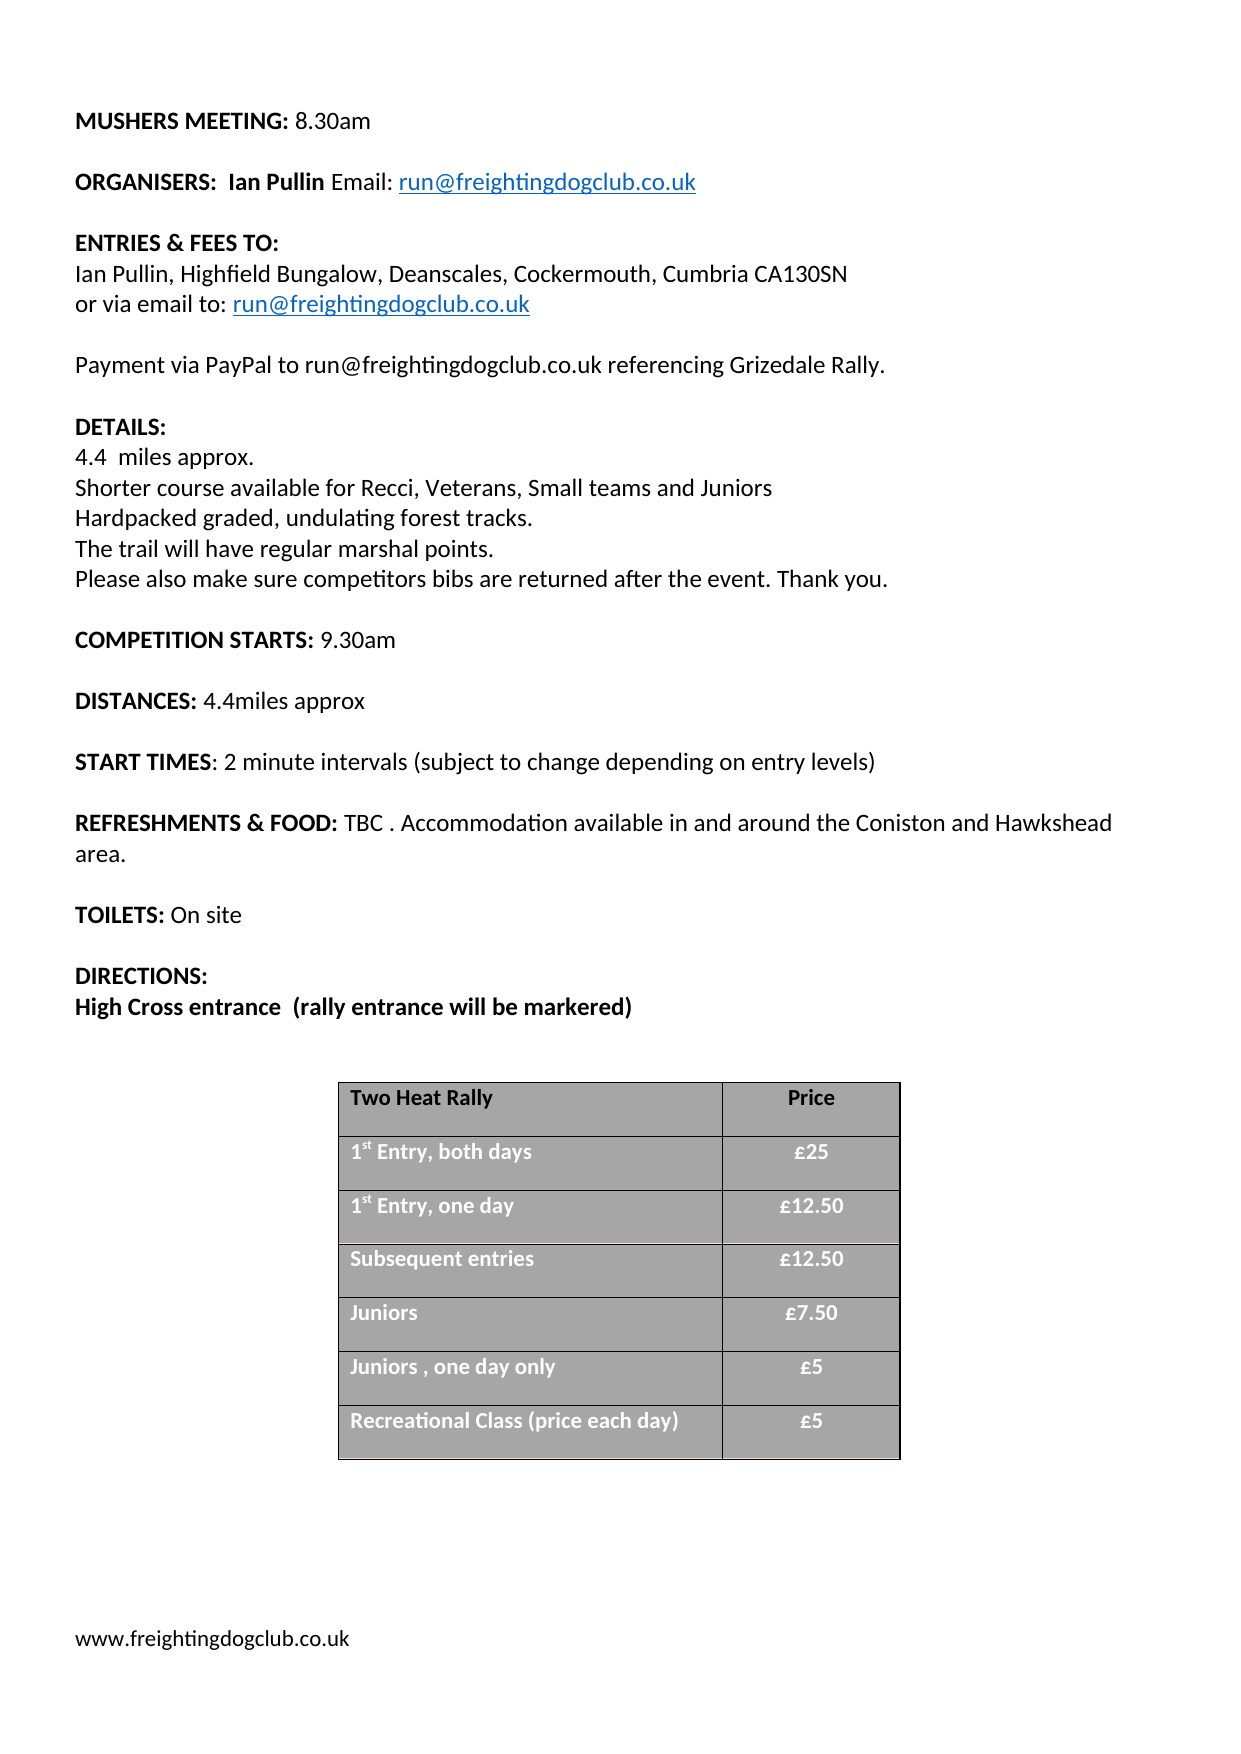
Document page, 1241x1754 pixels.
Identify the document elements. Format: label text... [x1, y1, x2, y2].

table_cell £5 [723, 1406, 899, 1458]
text MUSHERS MEETING: 8.30am [75, 106, 1165, 136]
table_header Two Heat Rally [339, 1083, 722, 1136]
text DETAILS: [75, 411, 1165, 441]
table_cell Subsequent entries [339, 1245, 722, 1297]
text Payment via PayPal to run@freightingdogclub.co.uk referencing Grizedale Rally. [75, 350, 1165, 380]
table_cell Juniors [339, 1298, 722, 1351]
text DIRECTIONS: [75, 960, 1165, 991]
table_header Price [723, 1083, 899, 1136]
text COMPETITION STARTS: 9.30am [75, 624, 1165, 655]
text TOILETS: On site [75, 899, 1165, 929]
table_cell Recreational Class (price each day) [339, 1406, 722, 1458]
text or via email to: run@freightingdogclub.co.uk [75, 289, 1165, 319]
text High Cross entrance (rally entrance will be markered) [75, 991, 1165, 1021]
table_cell £25 [723, 1137, 899, 1190]
table_cell £5 [723, 1352, 899, 1405]
text Please also make sure competitors bibs are returned after the event. Thank you. [75, 563, 1165, 594]
table_cell Juniors , one day only [339, 1352, 722, 1405]
text Ian Pullin, Highfield Bungalow, Deanscales, Cockermouth, Cumbria CA130SN [75, 258, 1165, 289]
text The trail will have regular marshal points. [75, 533, 1165, 563]
table_cell £7.50 [723, 1298, 899, 1351]
text REFRESHMENTS & FOOD: TBC . Accommodation available in and around the Coniston and Hawkshead area. [75, 807, 1165, 868]
table_cell £12.50 [723, 1245, 899, 1297]
table_cell 1st Entry, both days [339, 1137, 722, 1190]
text DISTANCES: 4.4miles approx [75, 685, 1165, 716]
table_cell £12.50 [723, 1191, 899, 1243]
text Hardpacked graded, undulating forest tracks. [75, 502, 1165, 533]
text ORGANISERS: Ian Pullin Email: run@freightingdogclub.co.uk [75, 167, 1165, 197]
text ENTRIES & FEES TO: [75, 228, 1165, 258]
text Shorter course available for Recci, Veterans, Small teams and Juniors [75, 472, 1165, 502]
text 4.4 miles approx. [75, 441, 1165, 472]
table_cell 1st Entry, one day [339, 1191, 722, 1243]
text START TIMES: 2 minute intervals (subject to change depending on entry levels) [75, 746, 1165, 777]
